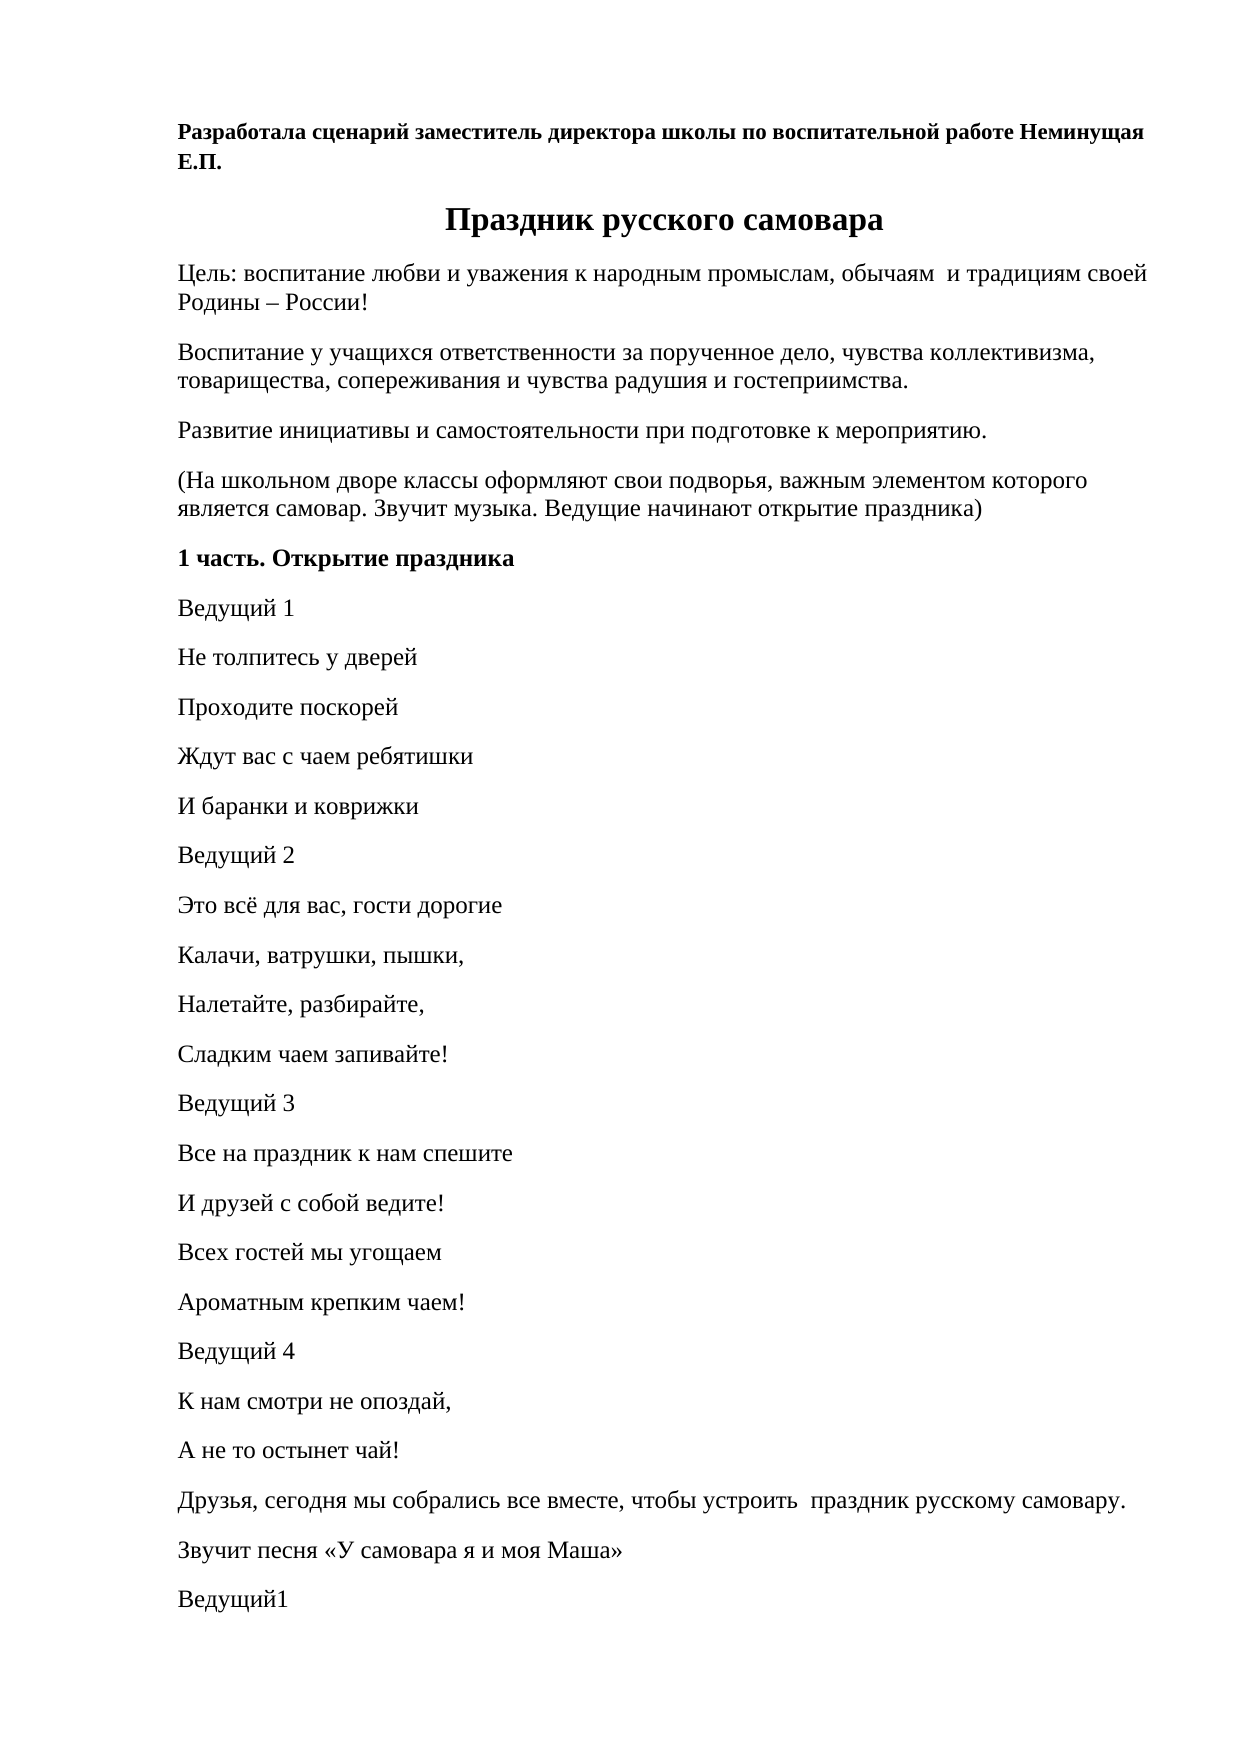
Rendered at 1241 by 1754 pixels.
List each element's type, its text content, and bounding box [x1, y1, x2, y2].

text Все на праздник к нам спешите [177, 1138, 1152, 1167]
text Ждут вас с чаем ребятишки [177, 741, 1152, 770]
text Ведущий1 [177, 1584, 1152, 1613]
text К нам смотри не опоздай, [177, 1386, 1152, 1415]
text Ведущий 4 [177, 1336, 1152, 1365]
text Воспитание у учащихся ответственности за порученное дело, чувства коллективизма, товарищества, сопереживания и чувства радушия и гостеприимства. [177, 337, 1152, 394]
text А не то остынет чай! [177, 1436, 1152, 1464]
text Сладким чаем запивайте! [177, 1039, 1152, 1068]
text (На школьном дворе классы оформляют свои подворья, важным элементом которого является самовар. Звучит музыка. Ведущие начинают открытие праздника) [177, 465, 1152, 522]
text Праздник русского самовара [177, 199, 1152, 238]
text Цель: воспитание любви и уважения к народным промыслам, обычаям и традициям своей Родины – России! [177, 258, 1152, 316]
text Не толпитесь у дверей [177, 642, 1152, 671]
text Звучит песня «У самовара я и моя Маша» [177, 1535, 1152, 1563]
text Ведущий 1 [177, 593, 1152, 621]
text Это всё для вас, гости дорогие [177, 890, 1152, 919]
text Всех гостей мы угощаем [177, 1237, 1152, 1266]
text Друзья, сегодня мы собрались все вместе, чтобы устроить праздник русскому самовару. [177, 1485, 1152, 1514]
text Разработала сценарий заместитель директора школы по воспитательной работе Неминущая Е.П. [177, 118, 1152, 175]
text Проходите поскорей [177, 692, 1152, 721]
text Ведущий 2 [177, 841, 1152, 869]
text И баранки и коврижки [177, 791, 1152, 820]
text 1 часть. Открытие праздника [177, 543, 1152, 572]
text И друзей с собой ведите! [177, 1188, 1152, 1216]
text Налетайте, разбирайте, [177, 989, 1152, 1018]
text Развитие инициативы и самостоятельности при подготовке к мероприятию. [177, 415, 1152, 444]
text Ведущий 3 [177, 1088, 1152, 1117]
text Ароматным крепким чаем! [177, 1287, 1152, 1316]
text Калачи, ватрушки, пышки, [177, 940, 1152, 968]
